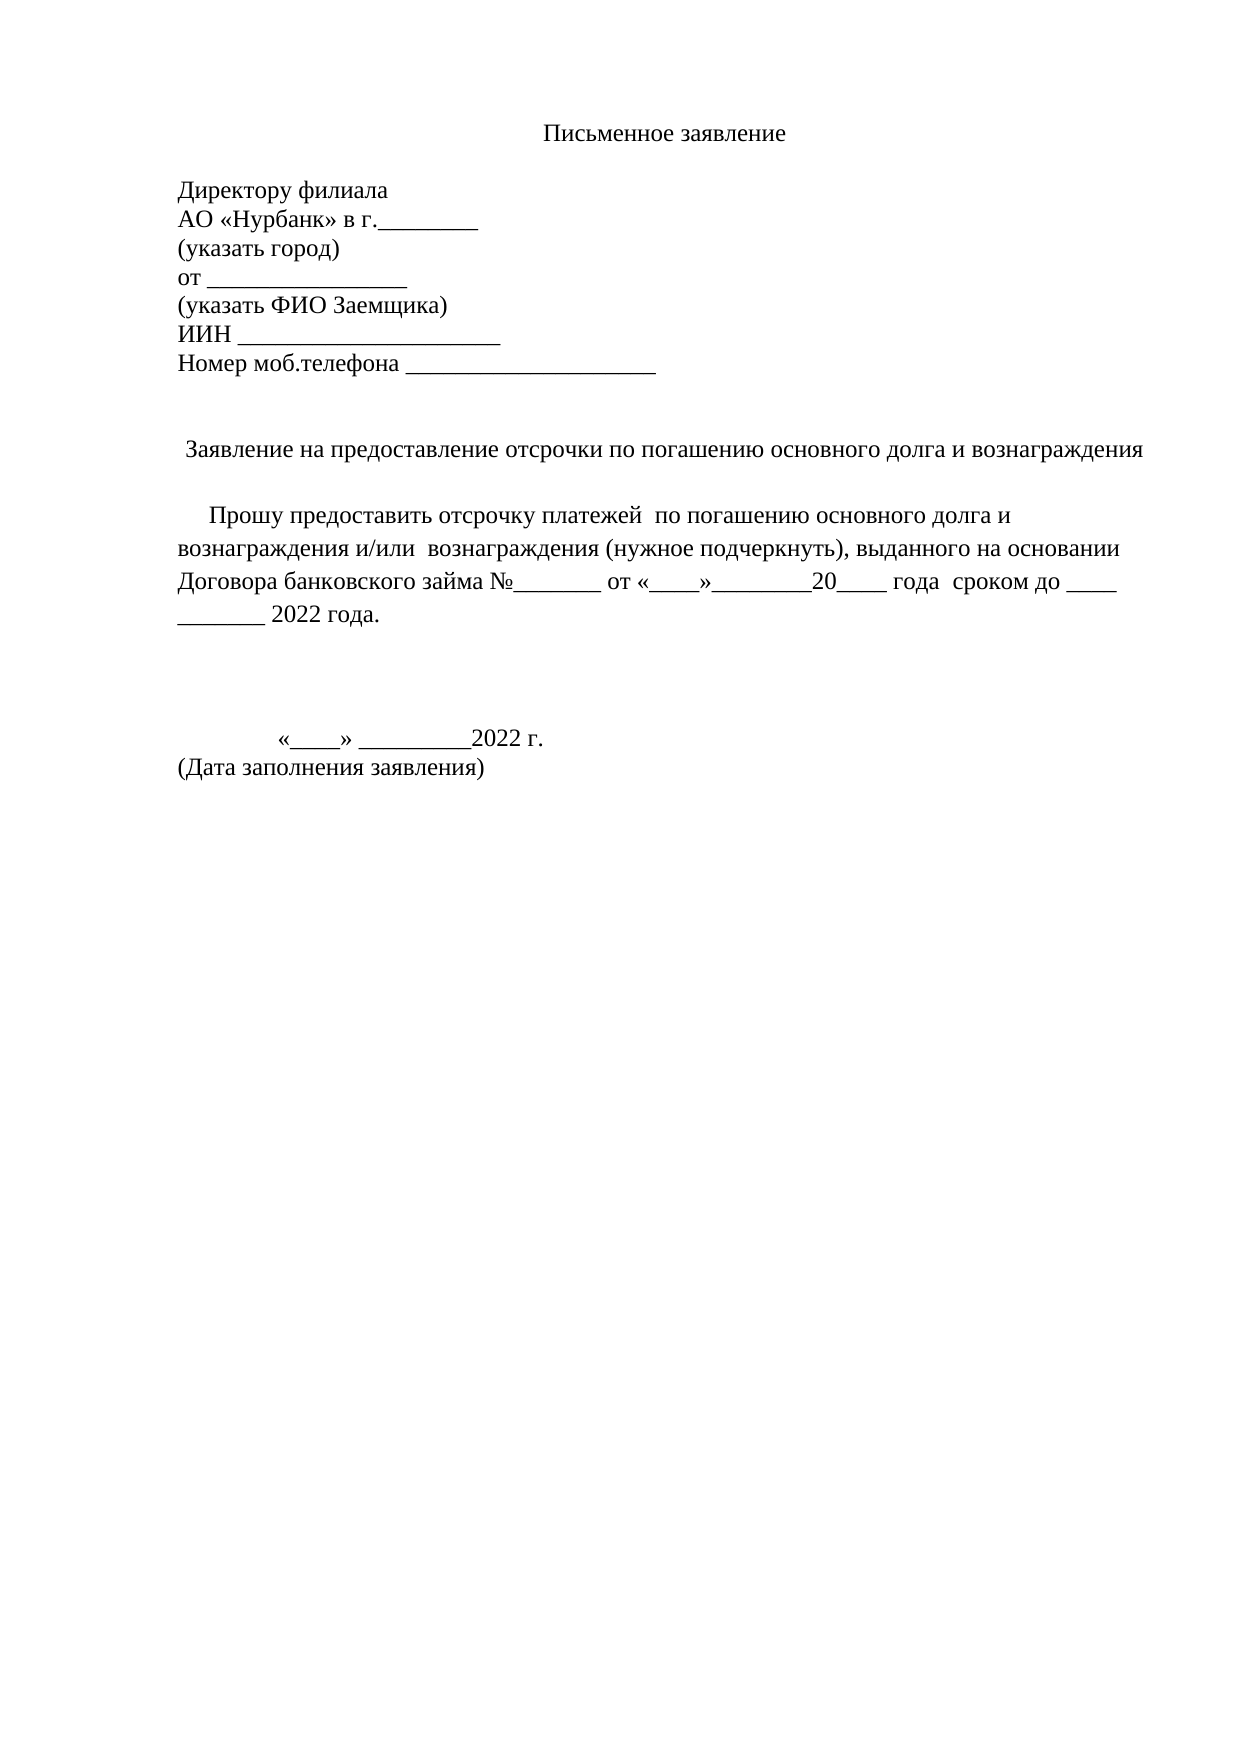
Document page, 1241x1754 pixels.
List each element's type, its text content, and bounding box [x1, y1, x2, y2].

text Прошу предоставить отсрочку платежей по погашению основного долга и вознаграждения и/или вознаграждения (нужное подчеркнуть), выданного на основании Договора банковского займа №_______ от «____»________20____ года сроком до ____ _______ 2022 года. [177, 500, 1152, 628]
text АО «Нурбанк» в г.________ [177, 204, 1152, 233]
text (Дата заполнения заявления) [177, 752, 1152, 781]
text Номер моб.телефона ____________________ [177, 348, 1152, 377]
text (указать город) [177, 233, 1152, 262]
text от ________________ [177, 262, 1152, 291]
text (указать ФИО Заемщика) [177, 291, 1152, 319]
text «____» _________2022 г. [177, 723, 1152, 752]
text Письменное заявление [177, 118, 1152, 147]
text ИИН _____________________ [177, 319, 1152, 348]
text Заявление на предоставление отсрочки по погашению основного долга и вознаграждения [177, 434, 1152, 463]
text Директору филиала [177, 176, 1152, 204]
